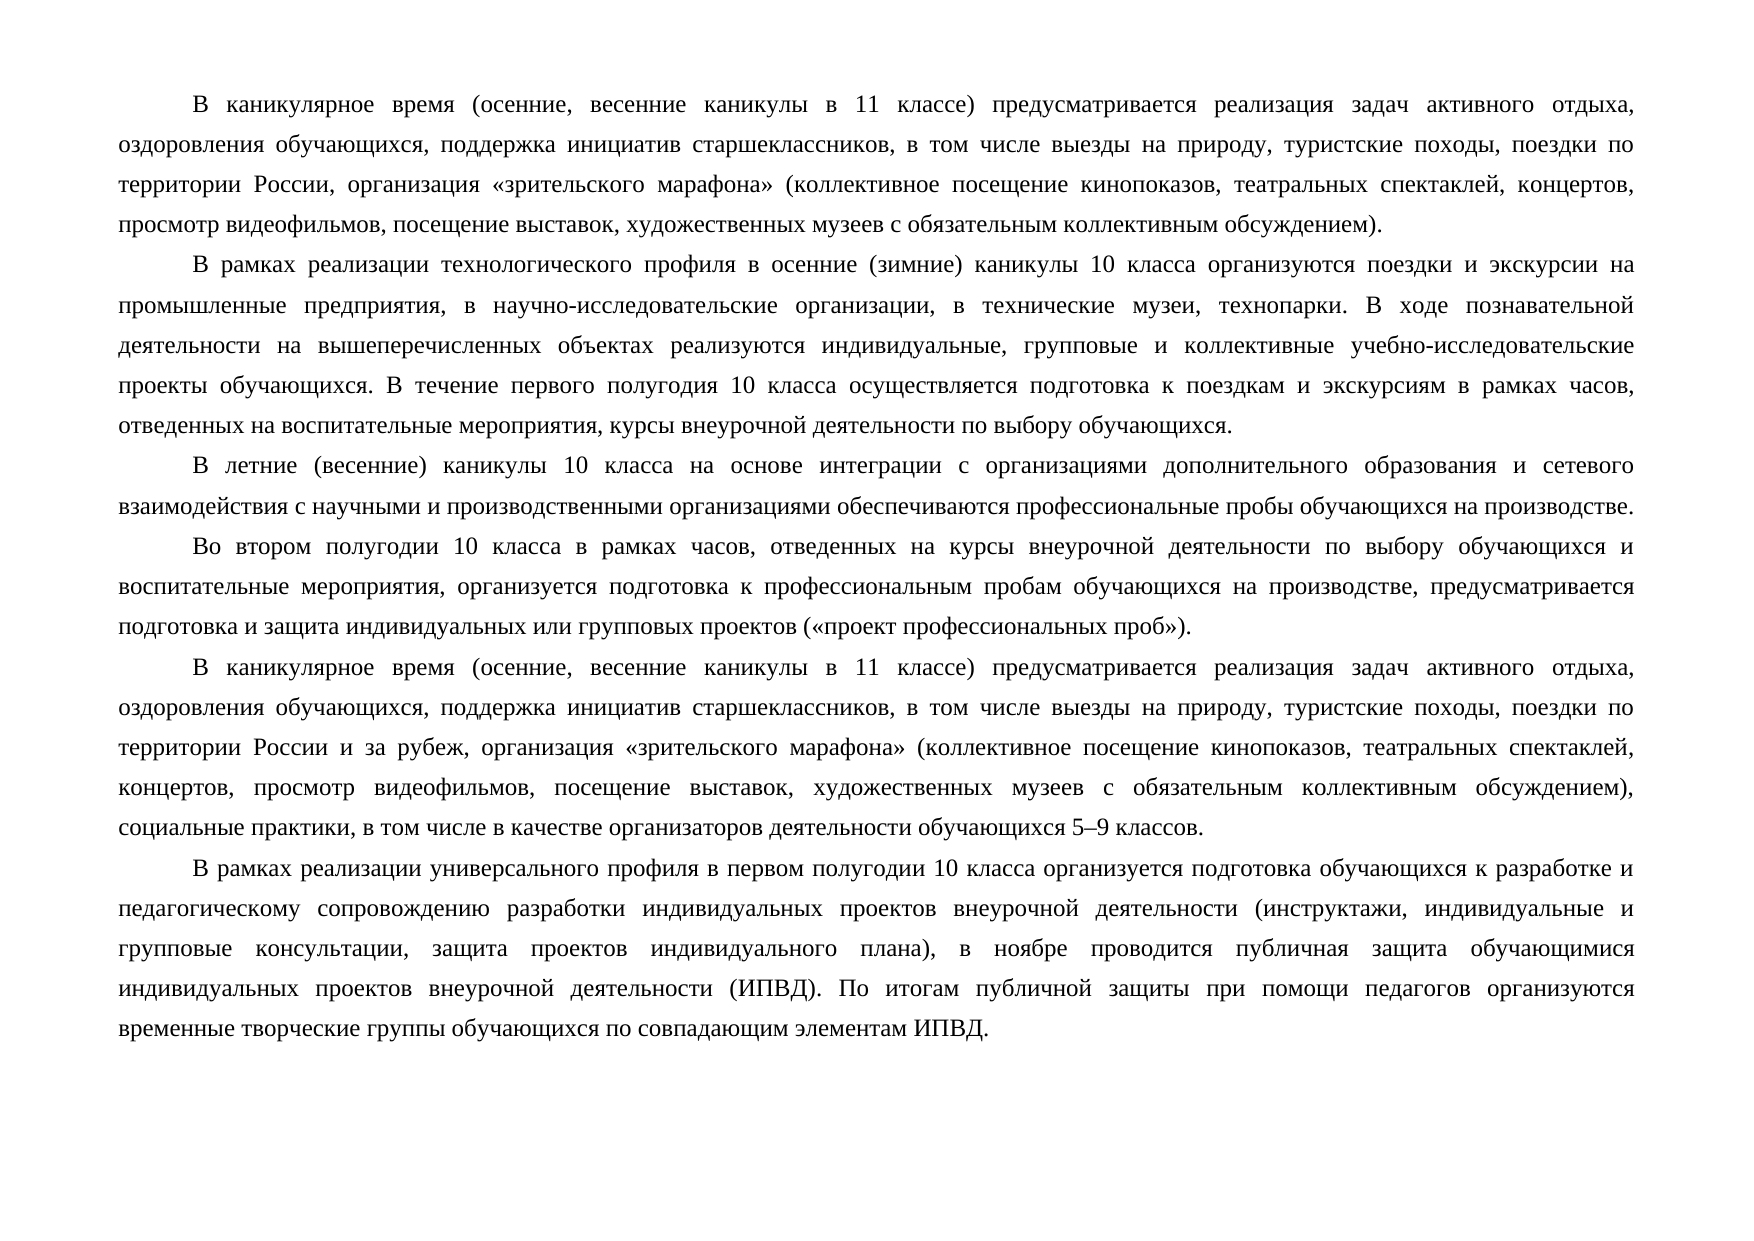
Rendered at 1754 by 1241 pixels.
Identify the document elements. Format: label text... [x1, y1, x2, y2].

text В рамках реализации технологического профиля в осенние (зимние) каникулы 10 класса организуются поездки и экскурсии на промышленные предприятия, в научно-исследовательские организации, в технические музеи, технопарки. В ходе познавательной деятельности на вышеперечисленных объектах реализуются индивидуальные, групповые и коллективные учебно-исследовательские проекты обучающихся. В течение первого полугодия 10 класса осуществляется подготовка к поездкам и экскурсиям в рамках часов, отведенных на воспитательные мероприятия, курсы внеурочной деятельности по выбору обучающихся. [118, 249, 1636, 439]
text В каникулярное время (осенние, весенние каникулы в 11 классе) предусматривается реализация задач активного отдыха, оздоровления обучающихся, поддержка инициатив старшеклассников, в том числе выезды на природу, туристские походы, поездки по территории России и за рубеж, организация «зрительского марафона» (коллективное посещение кинопоказов, театральных спектаклей, концертов, просмотр видеофильмов, посещение выставок, художественных музеев с обязательным коллективным обсуждением), социальные практики, в том числе в качестве организаторов деятельности обучающихся 5–9 классов. [118, 652, 1636, 841]
text В каникулярное время (осенние, весенние каникулы в 11 классе) предусматривается реализация задач активного отдыха, оздоровления обучающихся, поддержка инициатив старшеклассников, в том числе выезды на природу, туристские походы, поездки по территории России, организация «зрительского марафона» (коллективное посещение кинопоказов, театральных спектаклей, концертов, просмотр видеофильмов, посещение выставок, художественных музеев с обязательным коллективным обсуждением). [118, 89, 1636, 238]
text В летние (весенние) каникулы 10 класса на основе интеграции с организациями дополнительного образования и сетевого взаимодействия с научными и производственными организациями обеспечиваются профессиональные пробы обучающихся на производстве. [118, 451, 1636, 519]
text В рамках реализации универсального профиля в первом полугодии 10 класса организуется подготовка обучающихся к разработке и педагогическому сопровождению разработки индивидуальных проектов внеурочной деятельности (инструктажи, индивидуальные и групповые консультации, защита проектов индивидуального плана), в ноябре проводится публичная защита обучающимися индивидуальных проектов внеурочной деятельности (ИПВД). По итогам публичной защиты при помощи педагогов организуются временные творческие группы обучающихся по совпадающим элементам ИПВД. [118, 853, 1636, 1042]
text Во втором полугодии 10 класса в рамках часов, отведенных на курсы внеурочной деятельности по выбору обучающихся и воспитательные мероприятия, организуется подготовка к профессиональным пробам обучающихся на производстве, предусматривается подготовка и защита индивидуальных или групповых проектов («проект профессиональных проб»). [118, 531, 1636, 640]
